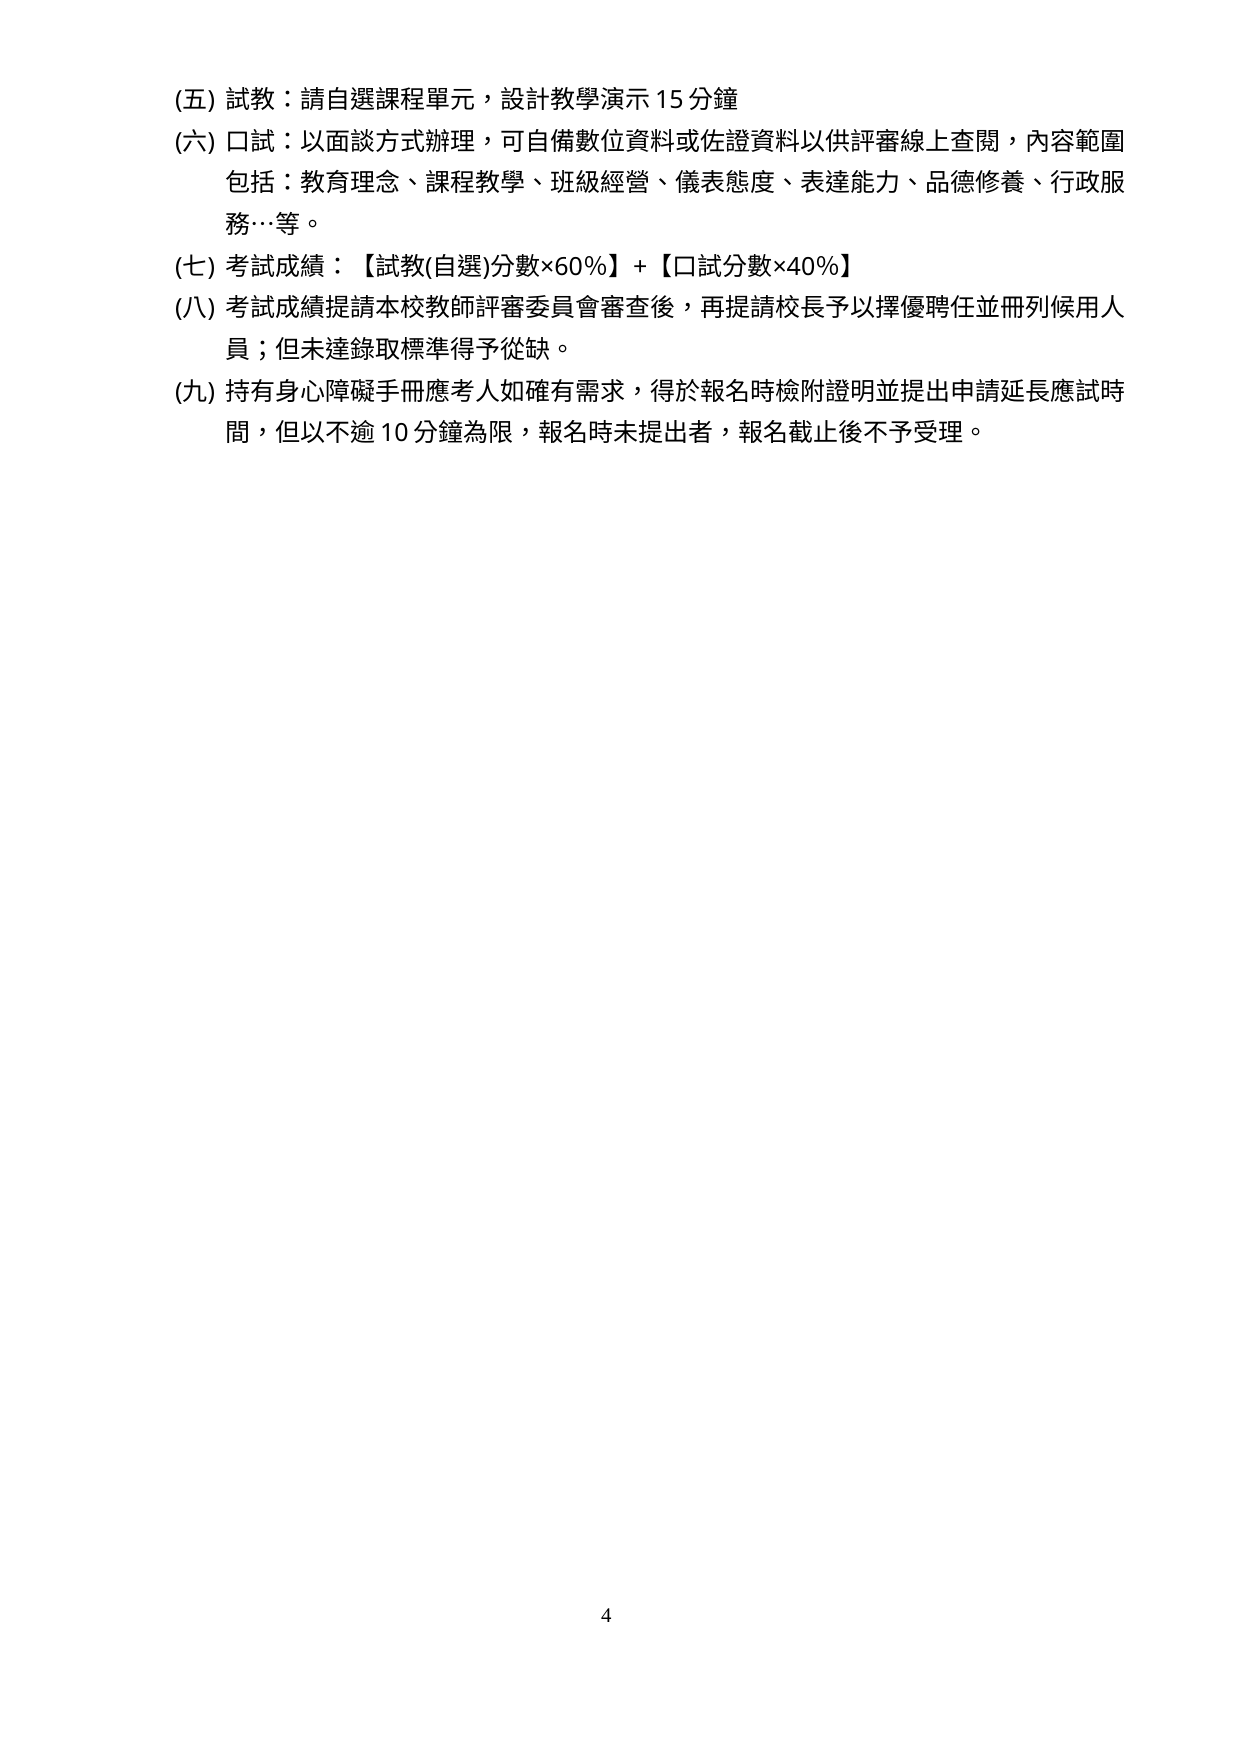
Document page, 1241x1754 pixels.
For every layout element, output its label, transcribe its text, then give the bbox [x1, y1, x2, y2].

list 口試：以面談方式辦理，可自備數位資料或佐證資料以供評審線上查閱，內容範圍包括：教育理念、課程教學、班級經營、儀表態度、表達能力、品德修養、行政服務…等。 [175, 117, 1137, 242]
list 考試成績提請本校教師評審委員會審查後，再提請校長予以擇優聘任並冊列候用人員；但未達錄取標準得予從缺。 [175, 283, 1137, 367]
list 考試成績：【試教(自選)分數×60％】+【口試分數×40％】 [175, 242, 1137, 283]
list 持有身心障礙手冊應考人如確有需求，得於報名時檢附證明並提出申請延長應試時間，但以不逾10分鐘為限，報名時未提出者，報名截止後不予受理。 [175, 367, 1137, 450]
list 試教：請自選課程單元，設計教學演示15分鐘 [175, 75, 1137, 117]
